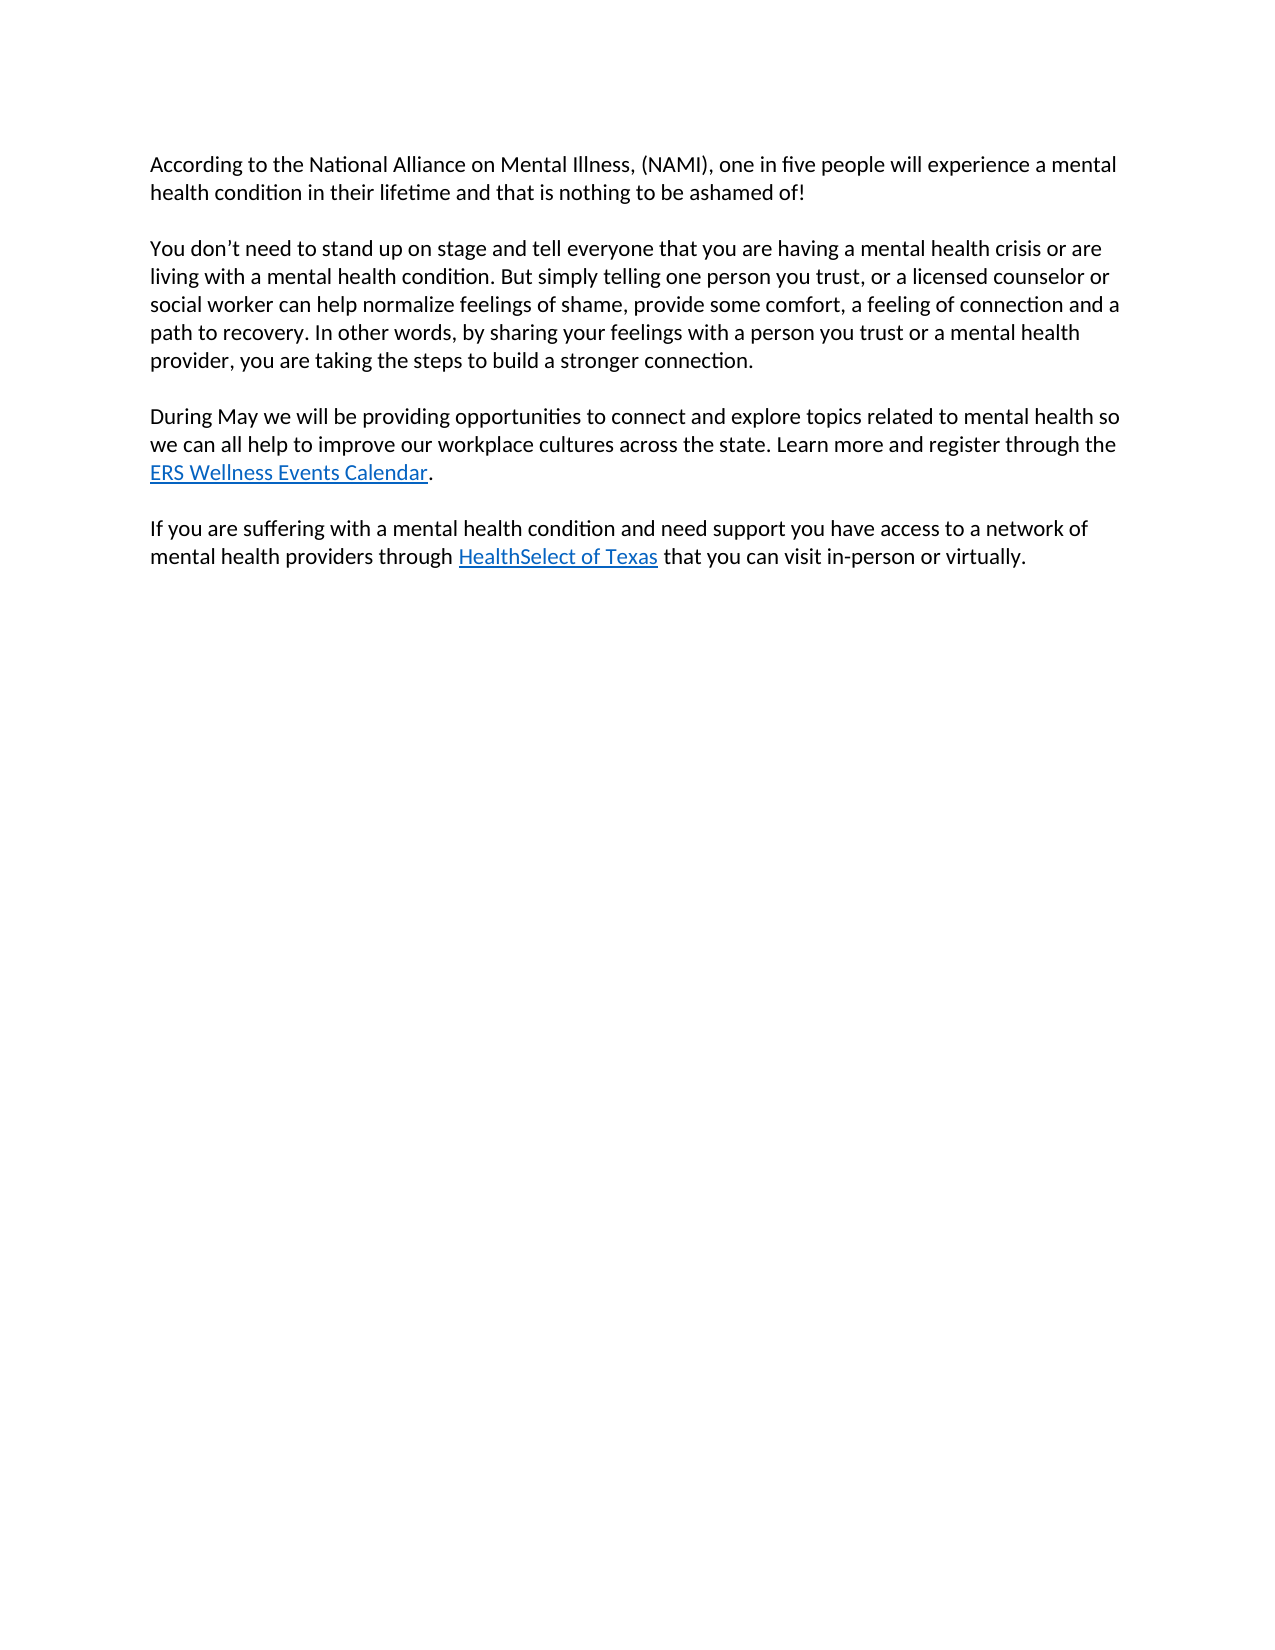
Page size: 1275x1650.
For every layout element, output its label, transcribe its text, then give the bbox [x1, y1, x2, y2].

text If you are suffering with a mental health condition and need support you have access to a network of mental health providers through HealthSelect of Texas that you can visit in-person or virtually. [150, 374, 1125, 430]
text During May we will be providing opportunities to connect and explore topics related to mental health so we can all help to improve our workplace cultures across the state. Learn more and register through the ERS Wellness Events Calendar. [150, 262, 1125, 346]
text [150, 150, 1125, 234]
